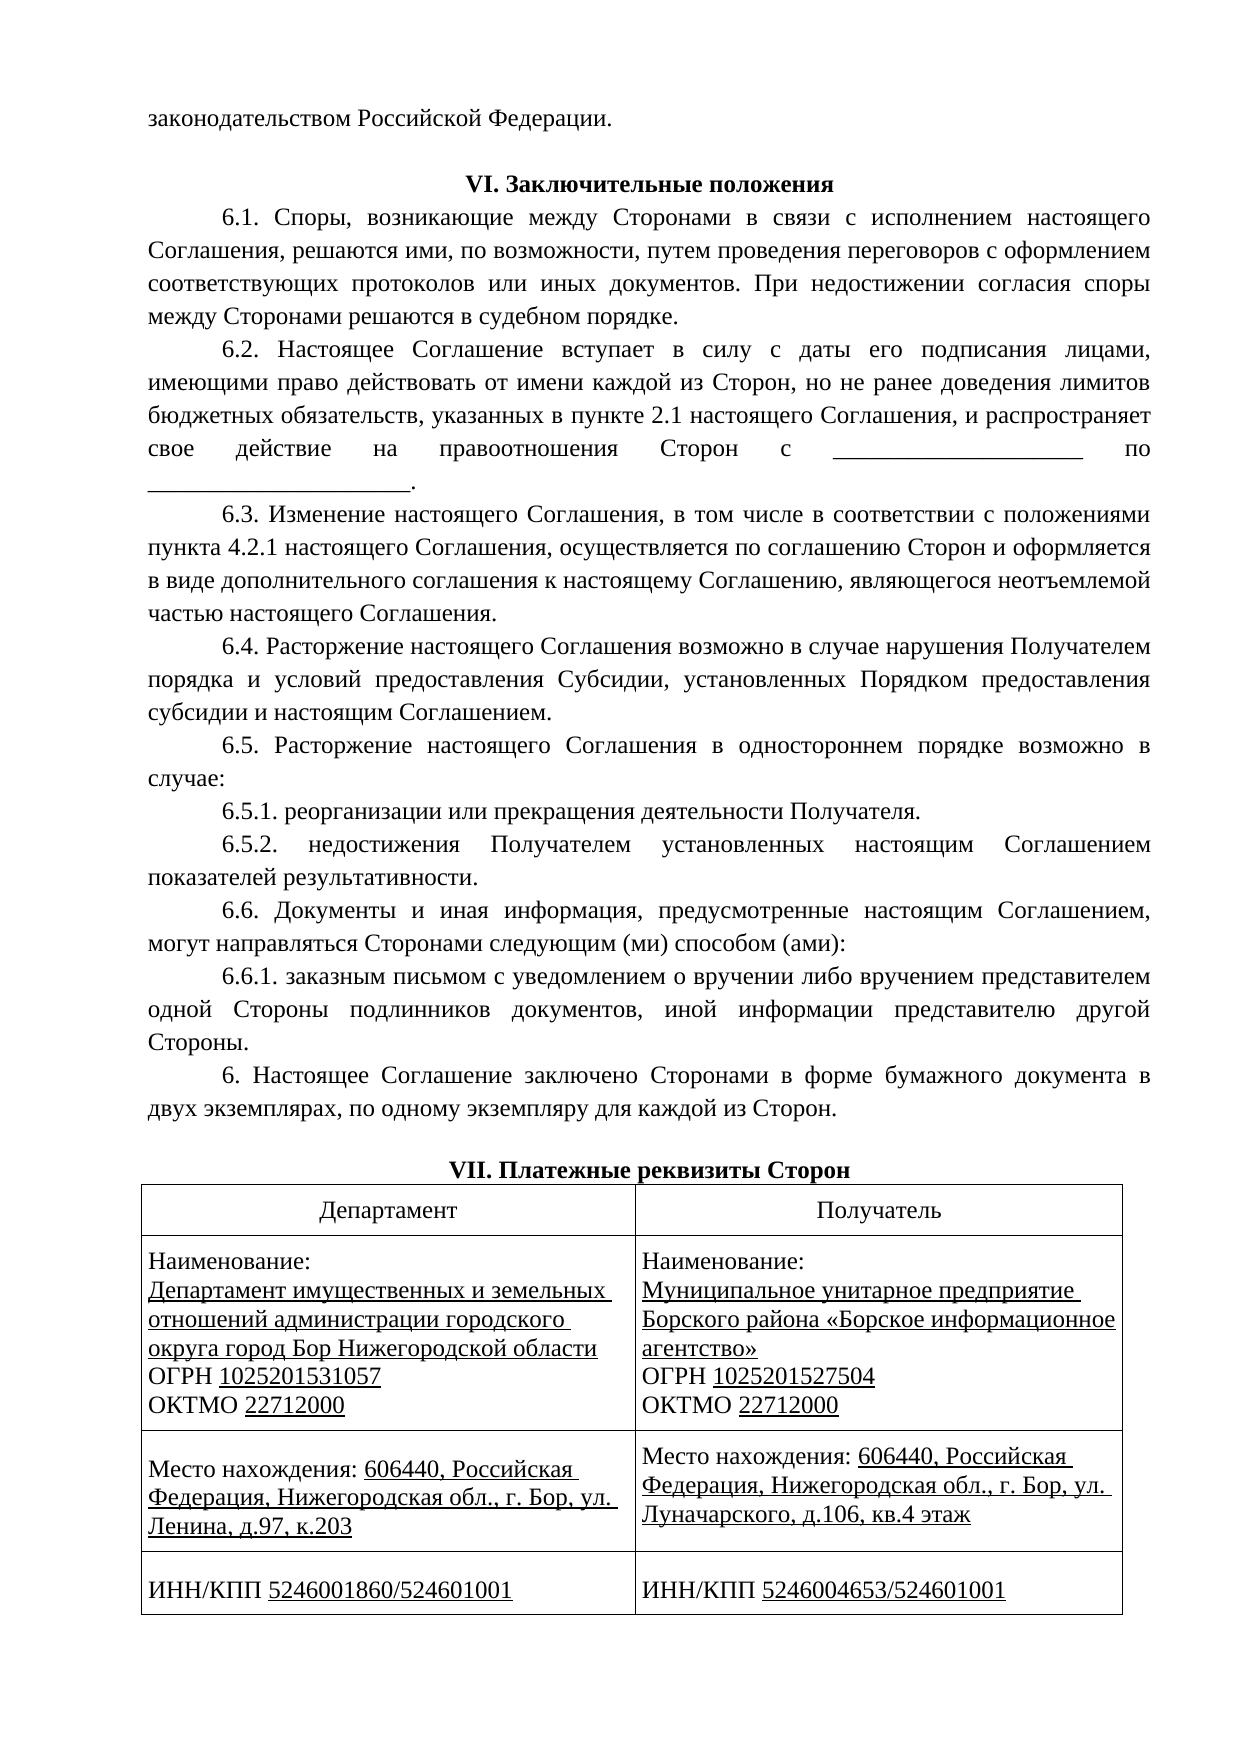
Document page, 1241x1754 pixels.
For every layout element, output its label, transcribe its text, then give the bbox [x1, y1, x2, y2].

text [148, 103, 1152, 131]
text 6.1. Споры, возникающие между Сторонами в связи с исполнением настоящего Соглашения, решаются ими, по возможности, путем проведения переговоров с оформлением соответствующих протоколов или иных документов. При недостижении согласия споры между Сторонами решаются в судебном порядке. [148, 202, 1152, 329]
text 6.3. Изменение настоящего Соглашения, в том числе в соответствии с положениями пункта 4.2.1 настоящего Соглашения, осуществляется по соглашению Сторон и оформляется в виде дополнительного соглашения к настоящему Соглашению, являющегося неотъемлемой частью настоящего Соглашения. [148, 499, 1152, 627]
text 6.5.1. реорганизации или прекращения деятельности Получателя. [148, 796, 1152, 825]
text 6.2. Настоящее Соглашение вступает в силу с даты его подписания лицами, имеющими право действовать от имени каждой из Сторон, но не ранее доведения лимитов бюджетных обязательств, указанных в пункте 2.1 настоящего Соглашения, и распространяет свое действие на правоотношения Сторон с ____________________ по _____________________. [148, 334, 1152, 494]
table_cell Место нахождения: 606440, Российская Федерация, Нижегородская обл., г. Бор, ул. Луначарского, д.106, кв.4 этаж [636, 1431, 1122, 1551]
text VII. Платежные реквизиты Сторон [148, 1155, 1152, 1184]
table_cell ИНН/КПП 5246001860/524601001 [142, 1552, 635, 1614]
text 6.6. Документы и иная информация, предусмотренные настоящим Соглашением, могут направляться Сторонами следующим (ми) способом (ами): [148, 895, 1152, 957]
text 6.4. Расторжение настоящего Соглашения возможно в случае нарушения Получателем порядка и условий предоставления Субсидии, установленных Порядком предоставления субсидии и настоящим Соглашением. [148, 631, 1152, 726]
text 6.5.2. недостижения Получателем установленных настоящим Соглашением показателей результативности. [148, 829, 1152, 891]
text VI. Заключительные положения [148, 169, 1152, 197]
table_cell Наименование: Муниципальное унитарное предприятие Борского района «Борское информационное агентство» ОГРН 1025201527504 ОКТМО 22712000 [636, 1236, 1122, 1429]
text 6.6.1. заказным письмом с уведомлением о вручении либо вручением представителем одной Стороны подлинников документов, иной информации представителю другой Стороны. [148, 961, 1152, 1056]
text 6.5. Расторжение настоящего Соглашения в одностороннем порядке возможно в случае: [148, 730, 1152, 792]
table_cell ИНН/КПП 5246004653/524601001 [636, 1552, 1122, 1614]
table_cell Место нахождения: 606440, Российская Федерация, Нижегородская обл., г. Бор, ул. Ленина, д.97, к.203 [142, 1431, 635, 1551]
table_header Получатель [636, 1185, 1122, 1235]
text 6. Настоящее Соглашение заключено Сторонами в форме бумажного документа в двух экземплярах, по одному экземпляру для каждой из Сторон. [148, 1060, 1152, 1122]
table_header Департамент [142, 1185, 635, 1235]
table_cell Наименование: Департамент имущественных и земельных отношений администрации городского округа город Бор Нижегородской области ОГРН 1025201531057 ОКТМО 22712000 [142, 1236, 635, 1429]
